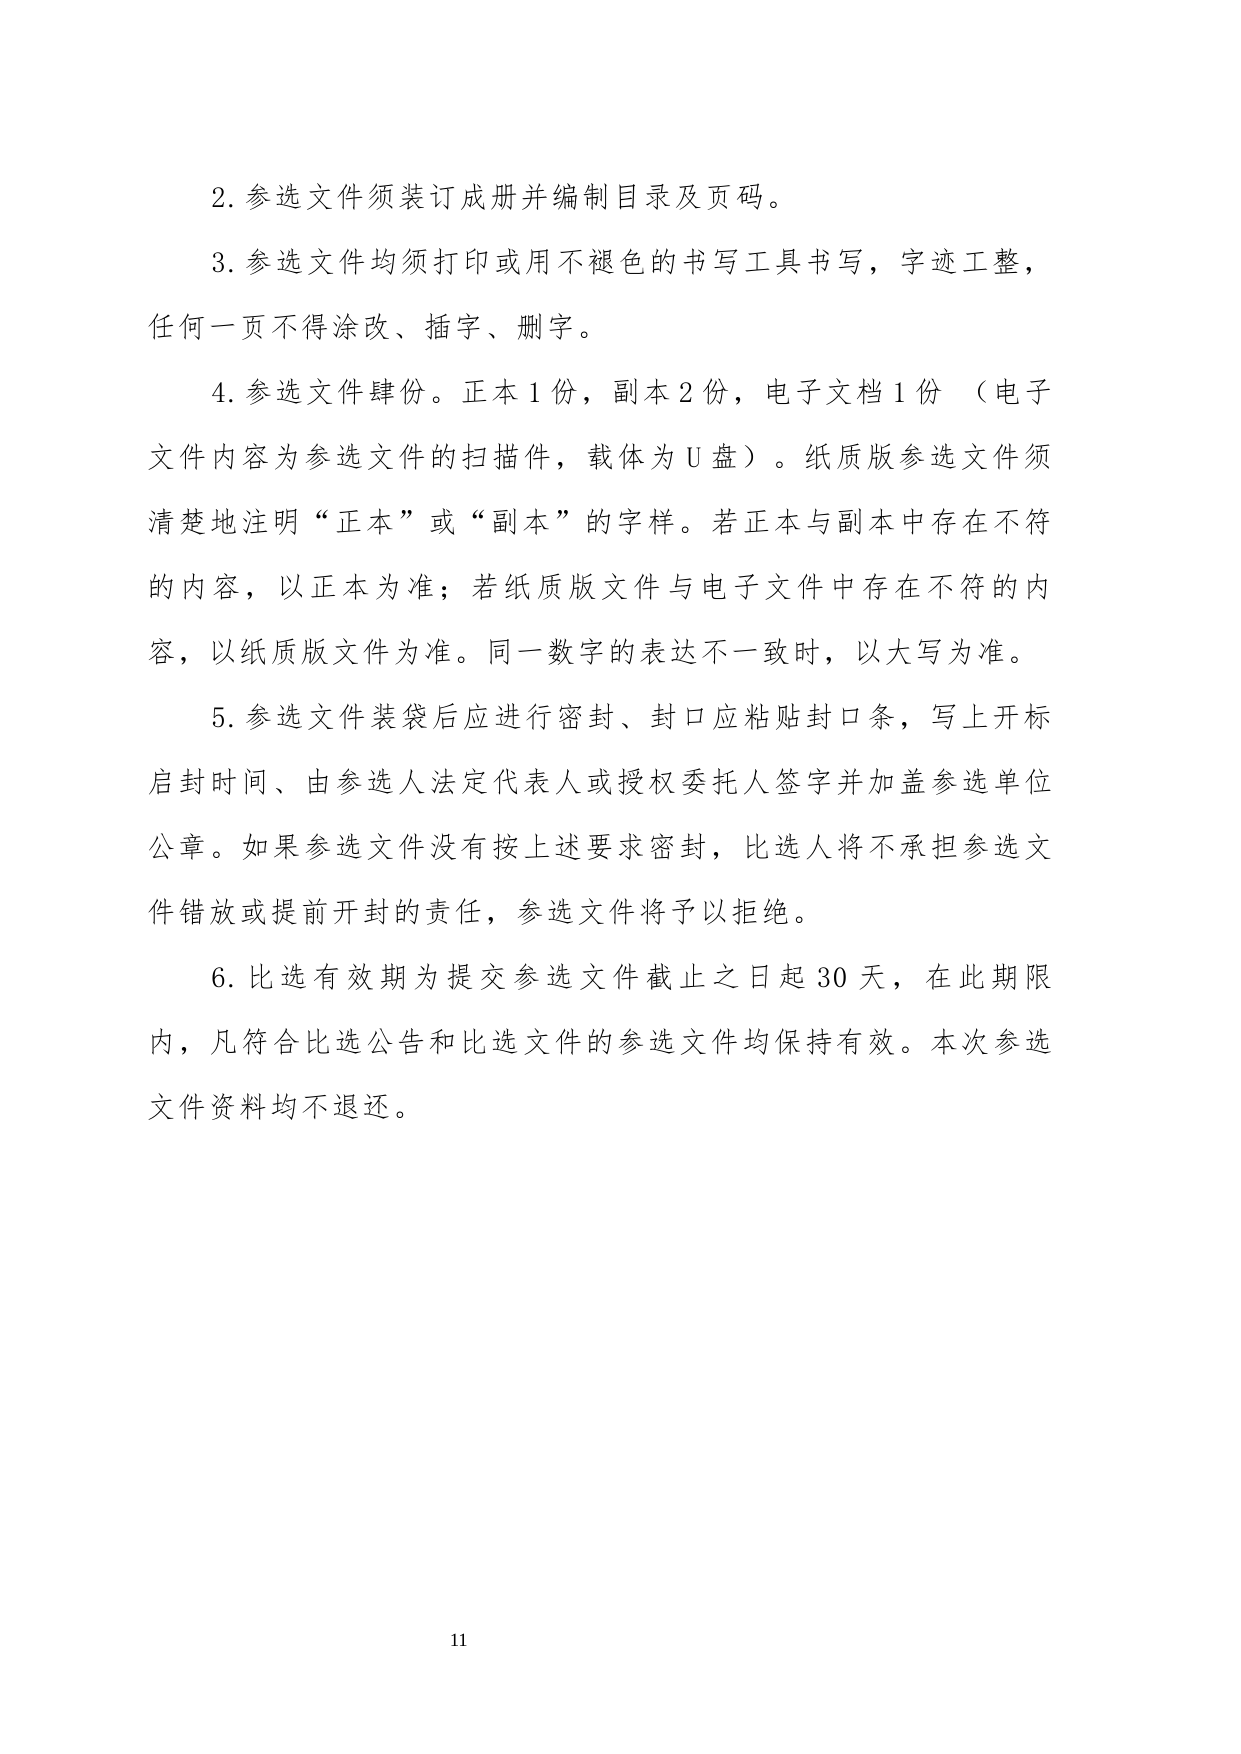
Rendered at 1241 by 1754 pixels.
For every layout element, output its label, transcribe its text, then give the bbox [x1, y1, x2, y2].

text 4.参选文件肆份。正本1份，副本2份，电子文档1份 （电子文件内容为参选文件的扫描件，载体为U盘）。纸质版参选文件须清楚地注明“正本”或“副本”的字样。若正本与副本中存在不符的内容，以正本为准；若纸质版文件与电子文件中存在不符的内容，以纸质版文件为准。同一数字的表达不一致时，以大写为准。 [146, 357, 1053, 682]
text 5.参选文件装袋后应进行密封、封口应粘贴封口条，写上开标启封时间、由参选人法定代表人或授权委托人签字并加盖参选单位公章。如果参选文件没有按上述要求密封，比选人将不承担参选文件错放或提前开封的责任，参选文件将予以拒绝。 [146, 682, 1053, 942]
text 6.比选有效期为提交参选文件截止之日起30天，在此期限内，凡符合比选公告和比选文件的参选文件均保持有效。本次参选文件资料均不退还。 [146, 942, 1053, 1137]
text 3.参选文件均须打印或用不褪色的书写工具书写，字迹工整，任何一页不得涂改、插字、删字。 [146, 227, 1053, 357]
text 2.参选文件须装订成册并编制目录及页码。 [146, 162, 1053, 227]
